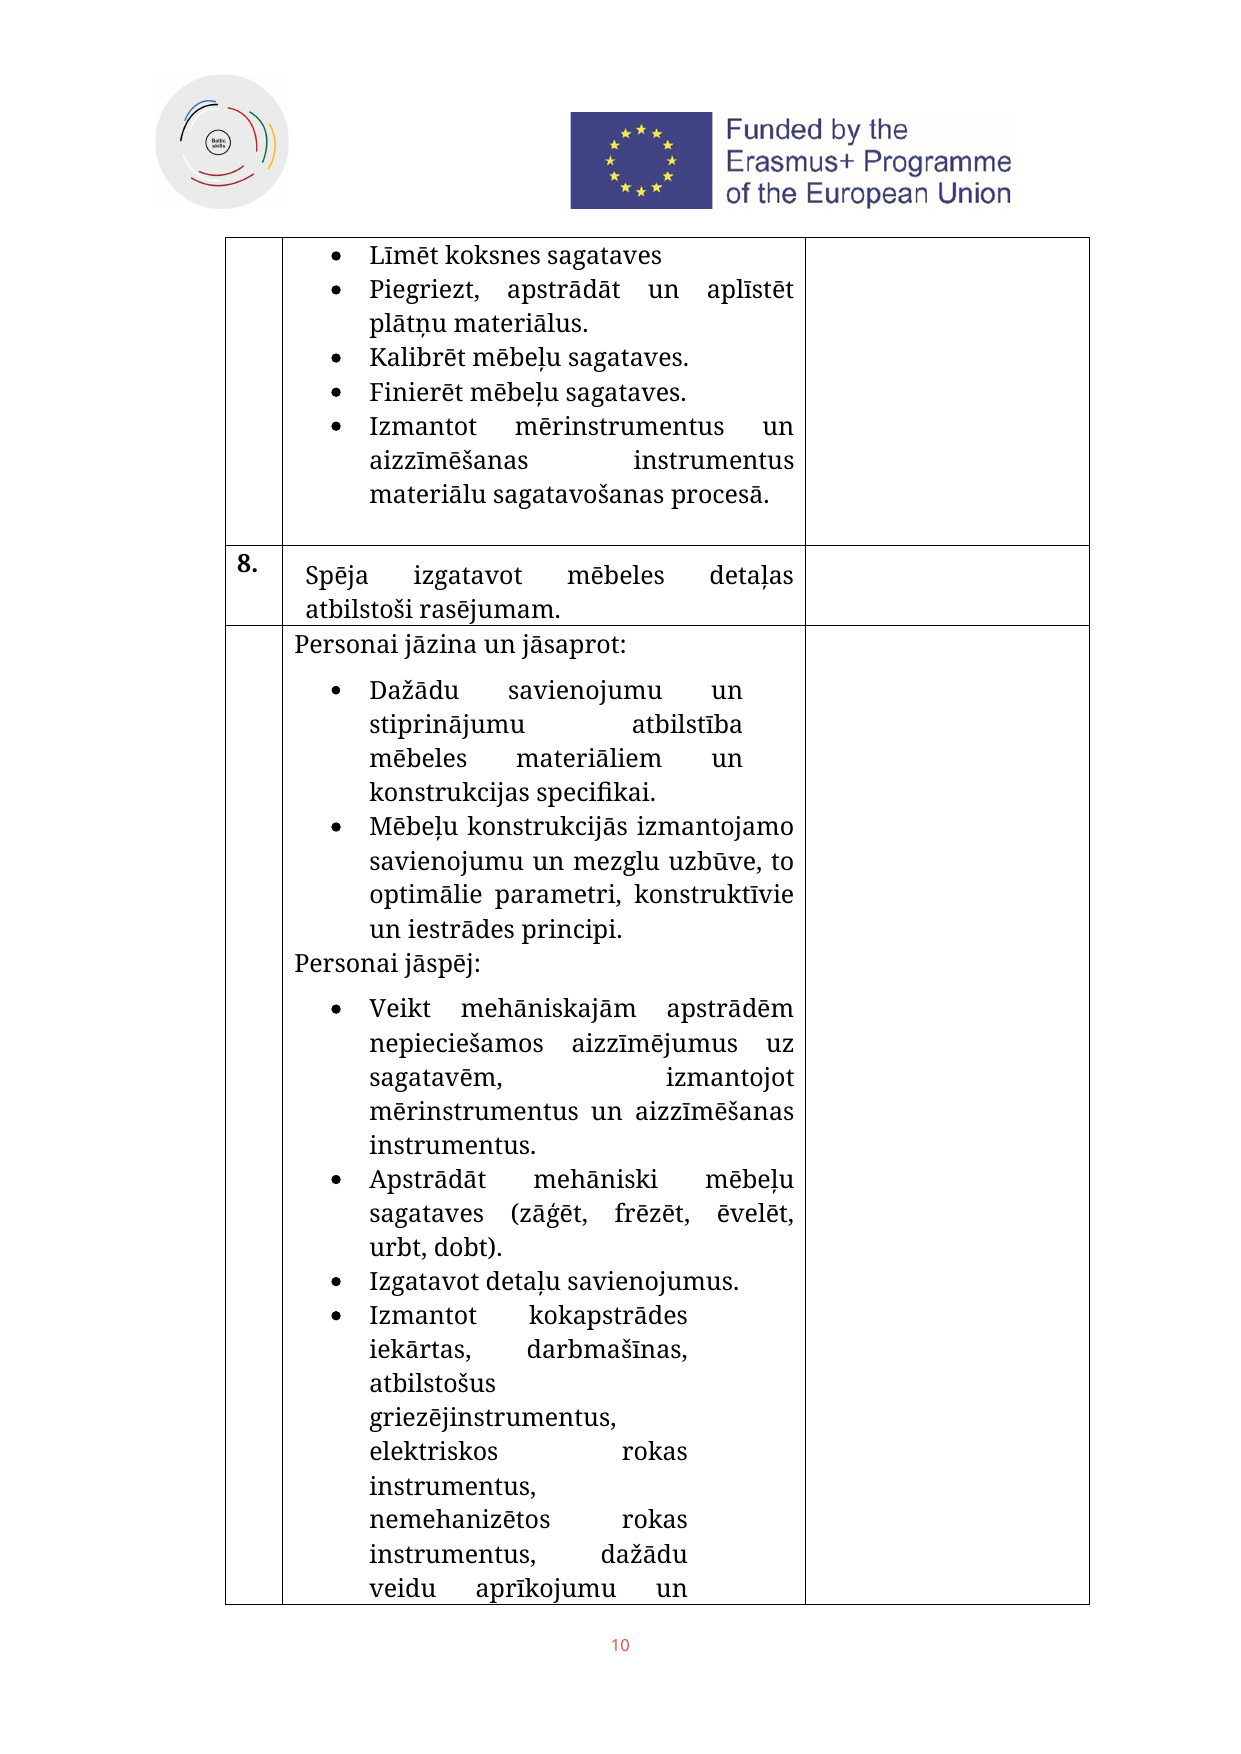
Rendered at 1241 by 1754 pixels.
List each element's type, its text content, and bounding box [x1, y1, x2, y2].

table_cell 8. [226, 546, 282, 625]
picture [155, 75, 289, 209]
table_cell [226, 626, 282, 1604]
table_cell [806, 238, 1089, 544]
table_cell Spēja izgatavot mēbeles detaļas atbilstoši rasējumam. [283, 546, 805, 625]
table_cell [806, 546, 1089, 625]
table_cell [806, 626, 1089, 1604]
table_cell [226, 238, 282, 544]
picture [570, 112, 1011, 209]
